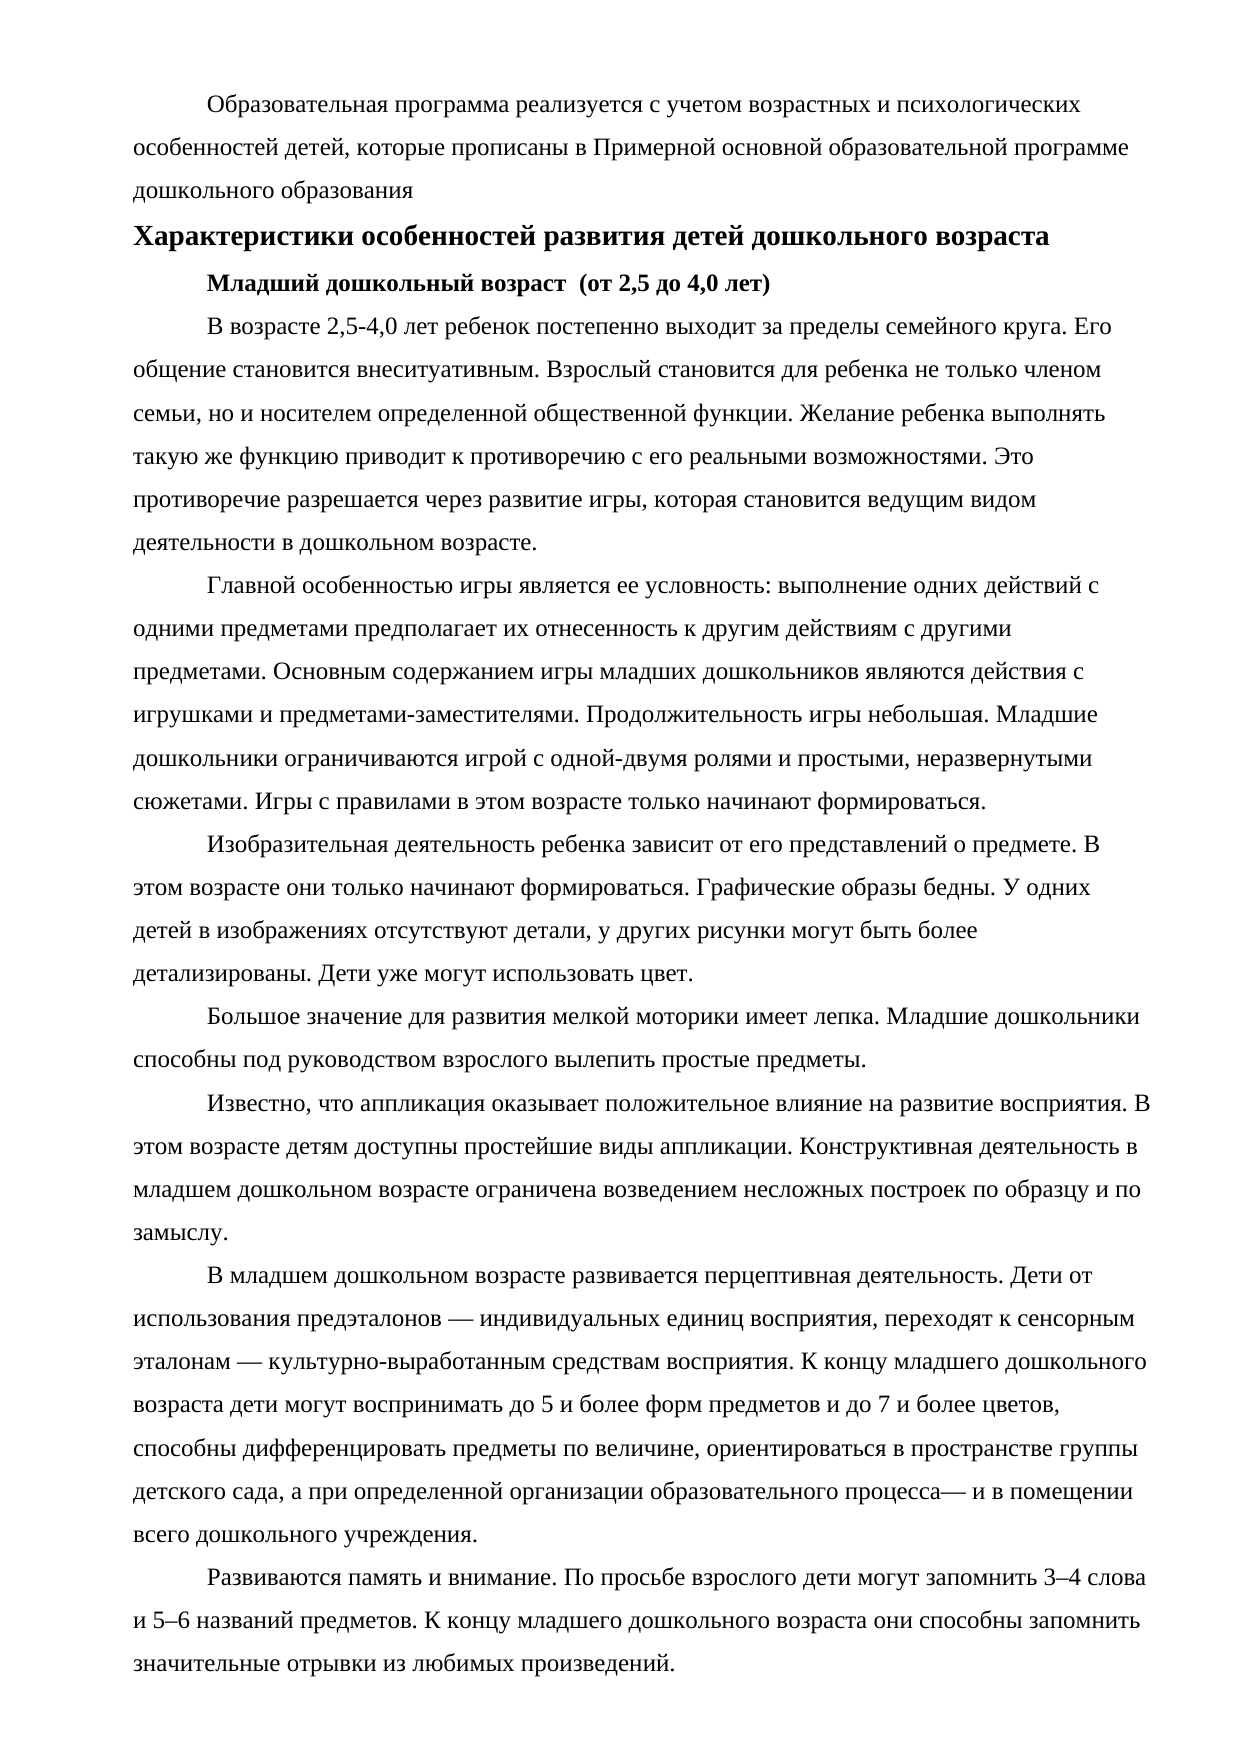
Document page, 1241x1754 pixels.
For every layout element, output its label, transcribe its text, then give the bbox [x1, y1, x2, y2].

text Младший дошкольный возраст (от 2,5 до 4,0 лет) [133, 268, 1152, 297]
text Образовательная программа реализуется с учетом возрастных и психологических особенностей детей, которые прописаны в Примерной основной образовательной программе дошкольного образования [133, 89, 1152, 204]
text Главной особенностью игры является ее условность: выполнение одних действий с одними предметами предполагает их отнесенность к другим действиям с другими предметами. Основным содержанием игры младших дошкольников являются действия с игрушками и предметами-заместителями. Продолжительность игры небольшая. Младшие дошкольники ограничиваются игрой с одной-двумя ролями и простыми, неразвернутыми сюжетами. Игры с правилами в этом возрасте только начинают формироваться. [133, 570, 1152, 814]
text Известно, что аппликация оказывает положительное влияние на развитие восприятия. В этом возрасте детям доступны простейшие виды аппликации. Конструктивная деятельность в младшем дошкольном возрасте ограничена возведением несложных построек по образцу и по замыслу. [133, 1088, 1152, 1246]
text В младшем дошкольном возрасте развивается перцептивная деятельность. Дети от использования предэталонов — индивидуальных единиц восприятия, переходят к сенсорным эталонам — культурно-выработанным средствам восприятия. К концу младшего дошкольного возраста дети могут воспринимать до 5 и более форм предметов и до 7 и более цветов, способны дифференцировать предметы по величине, ориентироваться в пространстве группы детского сада, а при определенной организации образовательного процесса— и в помещении всего дошкольного учреждения. [133, 1260, 1152, 1548]
text Развиваются память и внимание. По просьбе взрослого дети могут запомнить 3–4 слова и 5–6 названий предметов. К концу младшего дошкольного возраста они способны запомнить значительные отрывки из любимых произведений. [133, 1562, 1152, 1677]
text Изобразительная деятельность ребенка зависит от его представлений о предмете. В этом возрасте они только начинают формироваться. Графические образы бедны. У одних детей в изображениях отсутствуют детали, у других рисунки могут быть более детализированы. Дети уже могут использовать цвет. [133, 829, 1152, 987]
text Большое значение для развития мелкой моторики имеет лепка. Младшие дошкольники способны под руководством взрослого вылепить простые предметы. [133, 1001, 1152, 1073]
text Характеристики особенностей развития детей дошкольного возраста [133, 218, 1152, 252]
text В возрасте 2,5-4,0 лет ребенок постепенно выходит за пределы семейного круга. Его общение становится внеситуативным. Взрослый становится для ребенка не только членом семьи, но и носителем определенной общественной функции. Желание ребенка выполнять такую же функцию приводит к противоречию с его реальными возможностями. Это противоречие разрешается через развитие игры, которая становится ведущим видом деятельности в дошкольном возрасте. [133, 311, 1152, 556]
